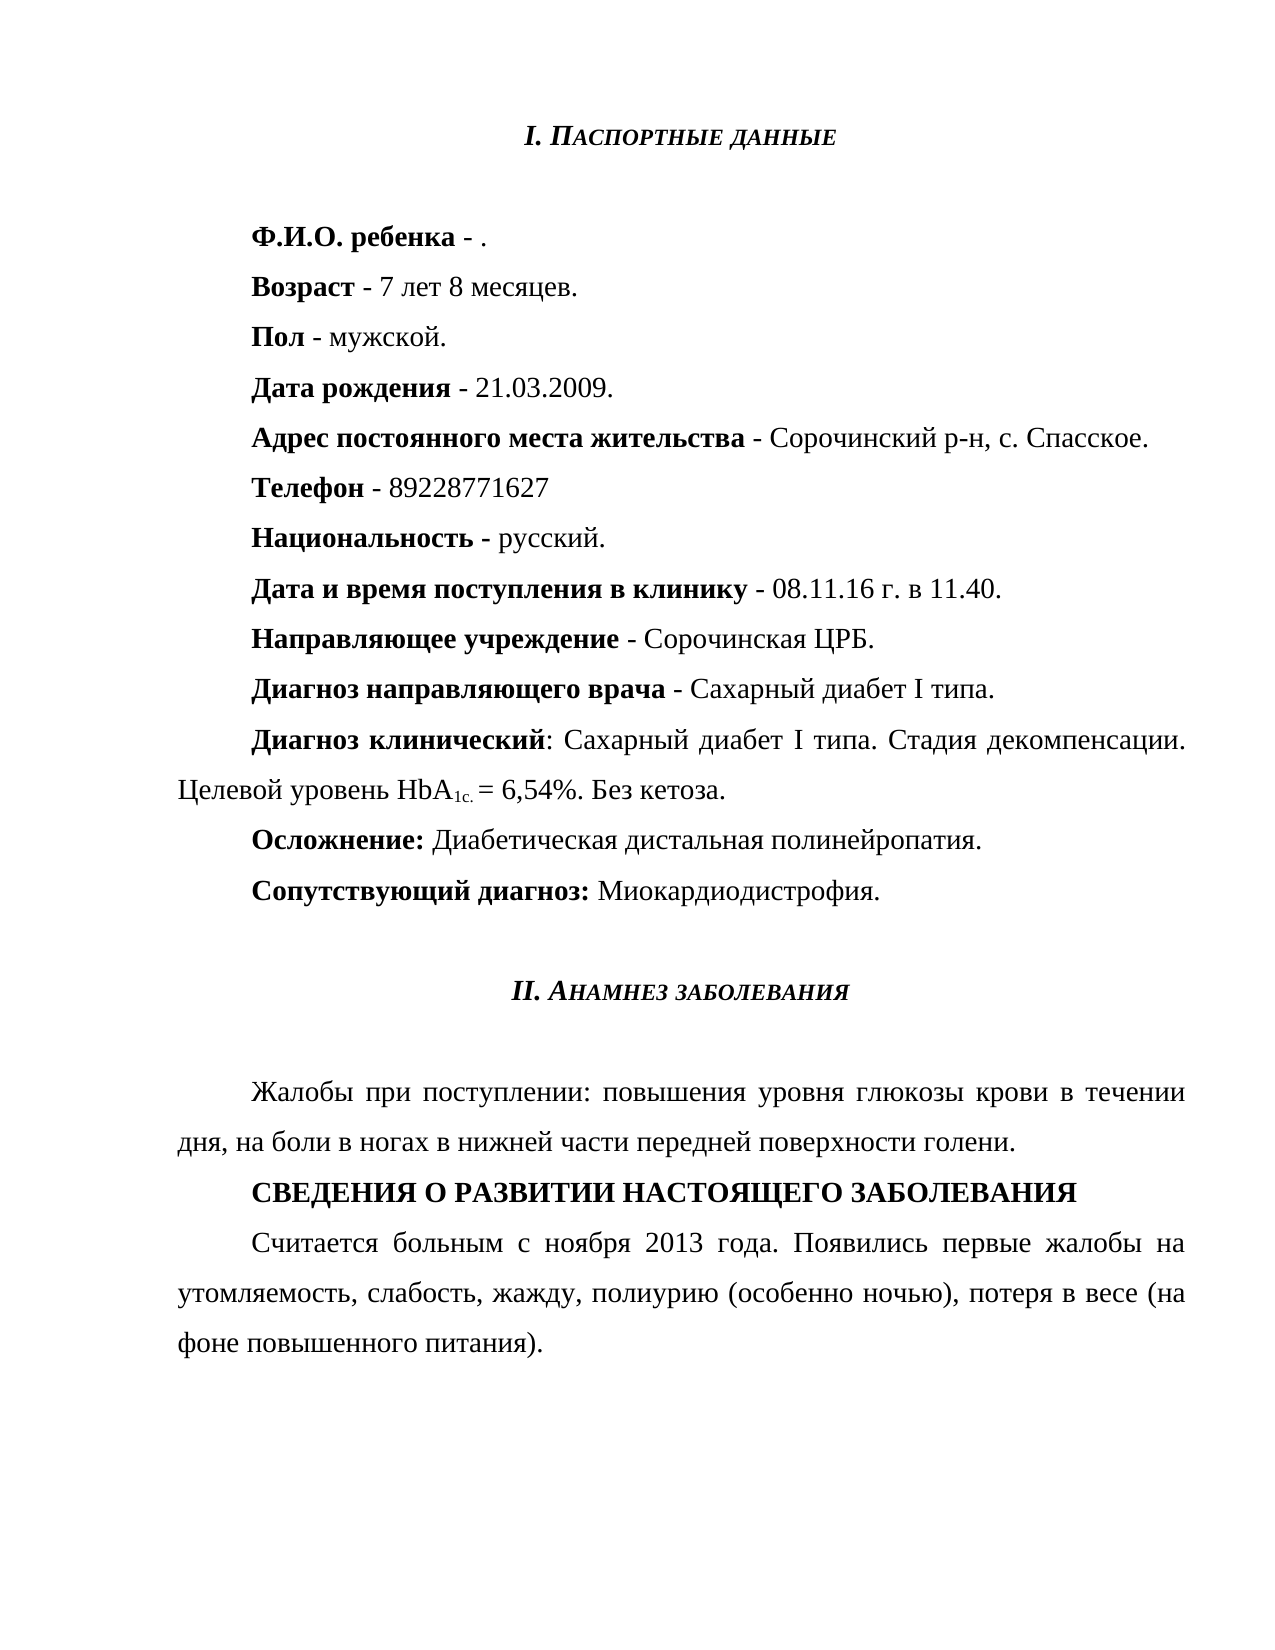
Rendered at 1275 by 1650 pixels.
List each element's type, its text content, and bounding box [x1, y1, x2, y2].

text СВЕДЕНИЯ О РАЗВИТИИ НАСТОЯЩЕГО ЗАБОЛЕВАНИЯ [177, 1175, 1186, 1208]
text Адрес постоянного места жительства - Сорочинский р-н, с. Спасское. [177, 420, 1186, 453]
text Возраст - 7 лет 8 месяцев. [177, 269, 1186, 303]
text Сопутствующий диагноз: Миокардиодистрофия. [177, 873, 1186, 906]
subtitle II. Анамнез заболевания [177, 973, 1186, 1007]
text Диагноз направляющего врача - Сахарный диабет I типа. [177, 672, 1186, 705]
text Жалобы при поступлении: повышения уровня глюкозы крови в течении дня, на боли в ногах в нижней части передней поверхности голени. [177, 1074, 1186, 1158]
text Дата и время поступления в клинику - 08.11.16 г. в 11.40. [177, 571, 1186, 604]
text Осложнение: Диабетическая дистальная полинейропатия. [177, 822, 1186, 856]
text Дата рождения - 21.03.2009. [177, 370, 1186, 403]
text Диагноз клинический: Сахарный диабет I типа. Стадия декомпенсации. Целевой уровень HbA1c. = 6,54%. Без кетоза. [177, 722, 1186, 806]
text Телефон - 89228771627 [177, 470, 1186, 504]
text Направляющее учреждение - Сорочинская ЦРБ. [177, 621, 1186, 655]
text Национальность - русский. [177, 521, 1186, 554]
text Пол - мужской. [177, 319, 1186, 353]
text Считается больным с ноября 2013 года. Появились первые жалобы на утомляемость, слабость, жажду, полиурию (особенно ночью), потеря в весе (на фоне повышенного питания). [177, 1225, 1186, 1359]
text Ф.И.О. ребенка - . [177, 219, 1186, 252]
subtitle I. Паспортные данные [177, 118, 1186, 152]
